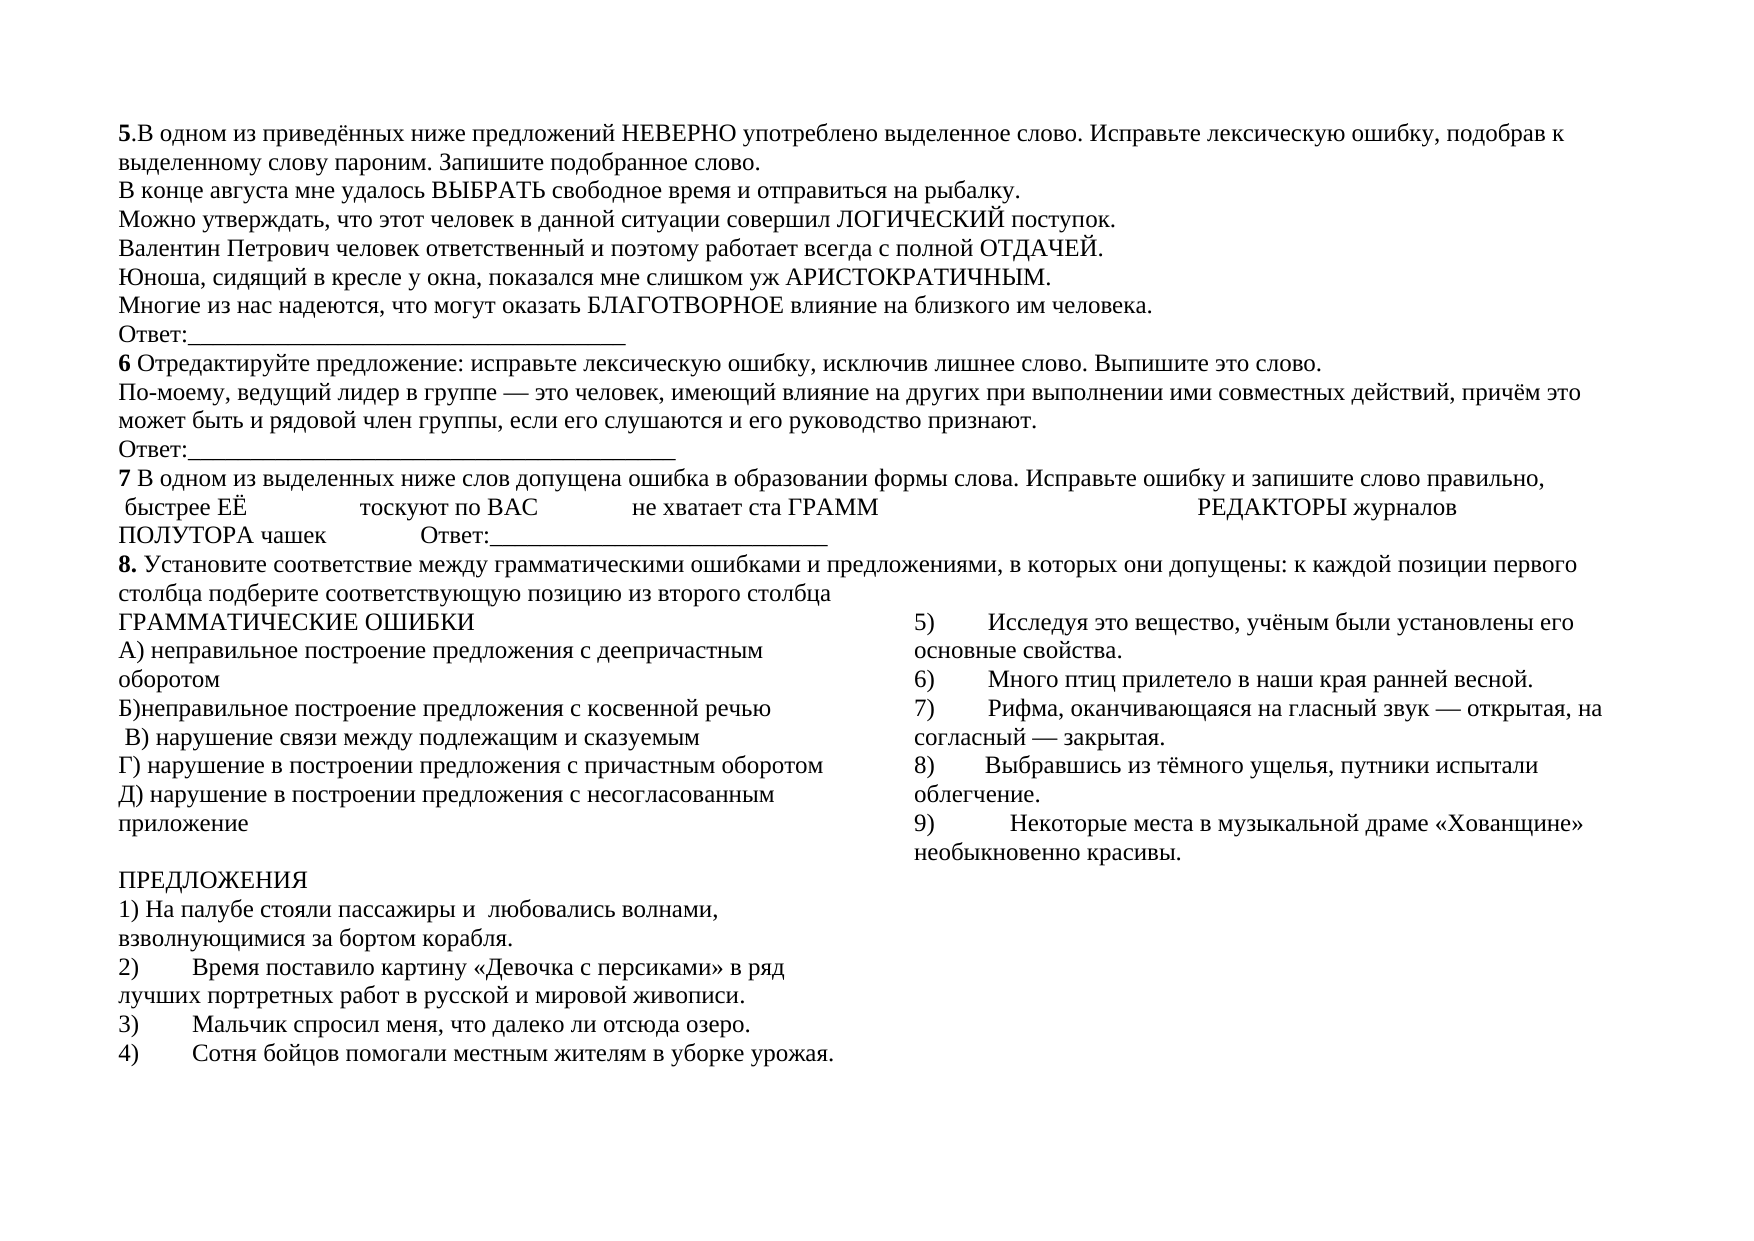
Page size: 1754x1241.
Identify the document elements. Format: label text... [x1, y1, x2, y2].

text Юноша, сидящий в кресле у окна, показался мне слишком уж АРИСТОКРАТИЧНЫМ. [118, 262, 1636, 291]
text 9) Некоторые места в музыкальной драме «Хованщине» необыкновенно красивы. [914, 808, 1636, 866]
text По-моему, ведущий лидер в группе — это человек, имеющий влияние на других при выполнении ими совместных действий, причём это может быть и рядовой член группы, если его слушаются и его руководство признают. [118, 377, 1636, 434]
text 3) Мальчик спросил меня, что далеко ли отсюда озеро. [118, 1009, 840, 1038]
text Валентин Петрович человек ответственный и поэтому работает всегда с полной ОТДАЧЕЙ. [118, 233, 1636, 262]
text В конце августа мне удалось ВЫБРАТЬ свободное время и отправиться на рыбалку. [118, 176, 1636, 204]
text 8) Выбравшись из тёмного ущелья, путники испытали облегчение. [914, 751, 1636, 808]
text ГРАММАТИЧЕСКИЕ ОШИБКИ [118, 607, 840, 636]
text Д) нарушение в построении предложения с несогласованным приложение [118, 779, 840, 837]
text В) нарушение связи между подлежащим и сказуемым [118, 722, 840, 751]
text 7) Рифма, оканчивающаяся на гласный звук — открытая, на согласный — закрытая. [914, 693, 1636, 751]
text 7 В одном из выделенных ниже слов допущена ошибка в образовании формы слова. Исправьте ошибку и запишите слово правильно, [118, 463, 1636, 492]
text Многие из нас надеются, что могут оказать БЛАГОТВОРНОЕ влияние на близкого им человека. [118, 291, 1636, 319]
text Г) нарушение в построении предложения с причастным оборотом [118, 751, 840, 779]
text А) неправильное построение предложения с деепричастным оборотом [118, 636, 840, 693]
text 5) Исследуя это вещество, учёным были установлены его основные свойства. [914, 607, 1636, 664]
text быстрее ЕЁ тоскуют по ВАС не хватает ста ГРАММ РЕДАКТОРЫ журналов ПОЛУТОРА чашек Ответ:___________________________ [118, 492, 1636, 549]
text 2) Время поставило картину «Девочка с персиками» в ряд лучших портретных работ в русской и мировой живописи. [118, 952, 840, 1009]
text 1) На палубе стояли пассажиры и любовались волнами, взволнующимися за бортом корабля. [118, 894, 840, 952]
text 4) Сотня бойцов помогали местным жителям в уборке урожая. [118, 1038, 840, 1067]
text Ответ:___________________________________ [118, 319, 1636, 348]
text 5.В одном из приведённых ниже предложений НЕВЕРНО употреблено выделенное слово. Исправьте лексическую ошибку, подобрав к выделенному слову пароним. Запишите подобранное слово. [118, 118, 1636, 176]
text 8. Установите соответствие между грамматическими ошибками и предложениями, в которых они допущены: к каждой позиции первого столбца подберите соответствующую позицию из второго столбца [118, 549, 1636, 607]
text Можно утверждать, что этот человек в данной ситуации совершил ЛОГИЧЕСКИЙ поступок. [118, 204, 1636, 233]
text Ответ:_______________________________________ [118, 434, 1636, 463]
text 6 Отредактируйте предложение: исправьте лексическую ошибку, исключив лишнее слово. Выпишите это слово. [118, 348, 1636, 377]
text 6) Много птиц прилетело в наши края ранней весной. [914, 664, 1636, 693]
text ПРЕДЛОЖЕНИЯ [118, 866, 840, 894]
text Б)неправильное построение предложения с косвенной речью [118, 693, 840, 722]
